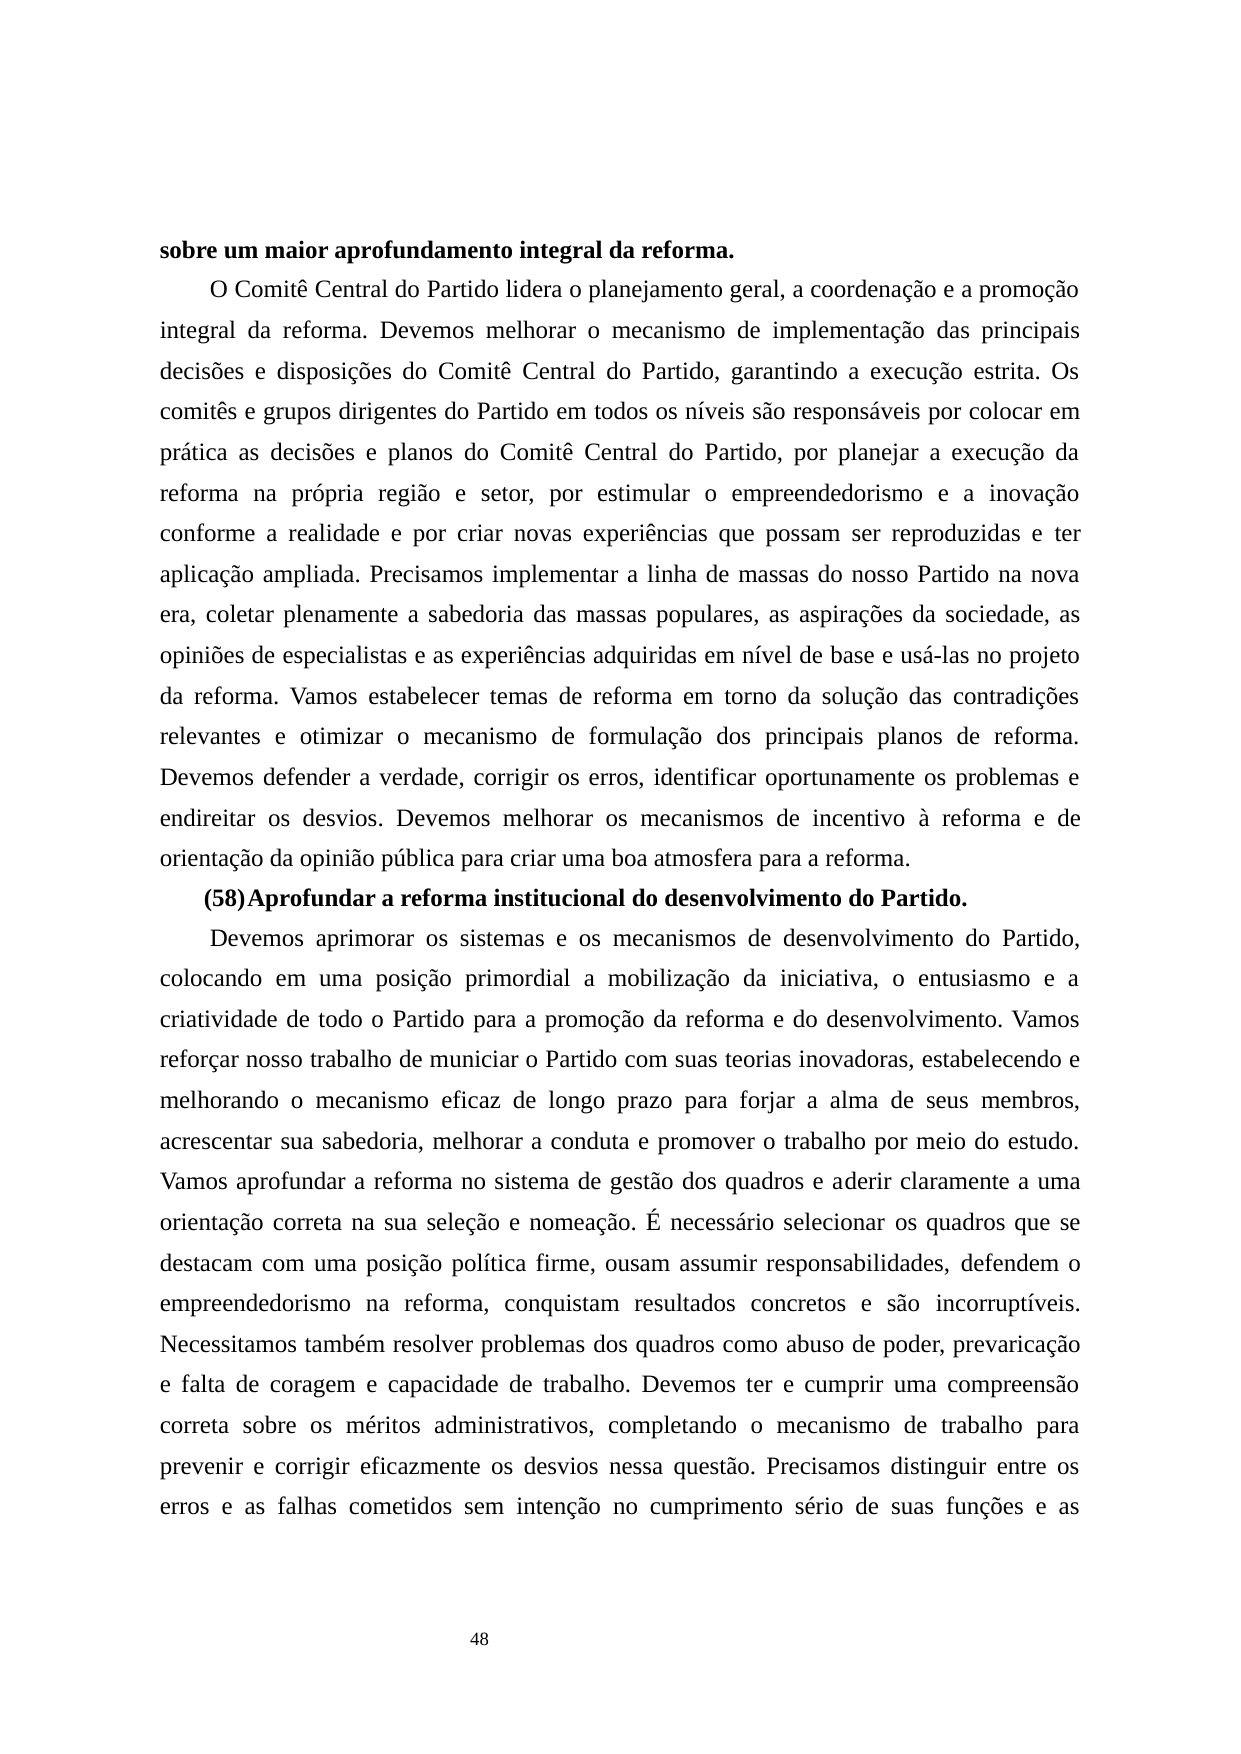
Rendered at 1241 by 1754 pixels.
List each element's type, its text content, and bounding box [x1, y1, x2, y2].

text O Comitê Central do Partido lidera o planejamento geral, a coordenação e a promoção integral da reforma. Devemos melhorar o mecanismo de implementação das principais decisões e disposições do Comitê Central do Partido, garantindo a execução estrita. Os comitês e grupos dirigentes do Partido em todos os níveis são responsáveis por colocar em prática as decisões e planos do Comitê Central do Partido, por planejar a execução da reforma na própria região e setor, por estimular o empreendedorismo e a inovação conforme a realidade e por criar novas experiências que possam ser reproduzidas e ter aplicação ampliada. Precisamos implementar a linha de massas do nosso Partido na nova era, coletar plenamente a sabedoria das massas populares, as aspirações da sociedade, as opiniões de especialistas e as experiências adquiridas em nível de base e usá-las no projeto da reforma. Vamos estabelecer temas de reforma em torno da solução das contradições relevantes e otimizar o mecanismo de formulação dos principais planos de reforma. Devemos defender a verdade, corrigir os erros, identificar oportunamente os problemas e endireitar os desvios. Devemos melhorar os mecanismos de incentivo à reforma e de orientação da opinião pública para criar uma boa atmosfera para a reforma. [159, 273, 1081, 874]
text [159, 921, 1081, 1522]
list Aprofundar a reforma institucional do desenvolvimento do Partido. [159, 881, 1081, 913]
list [159, 233, 1081, 265]
